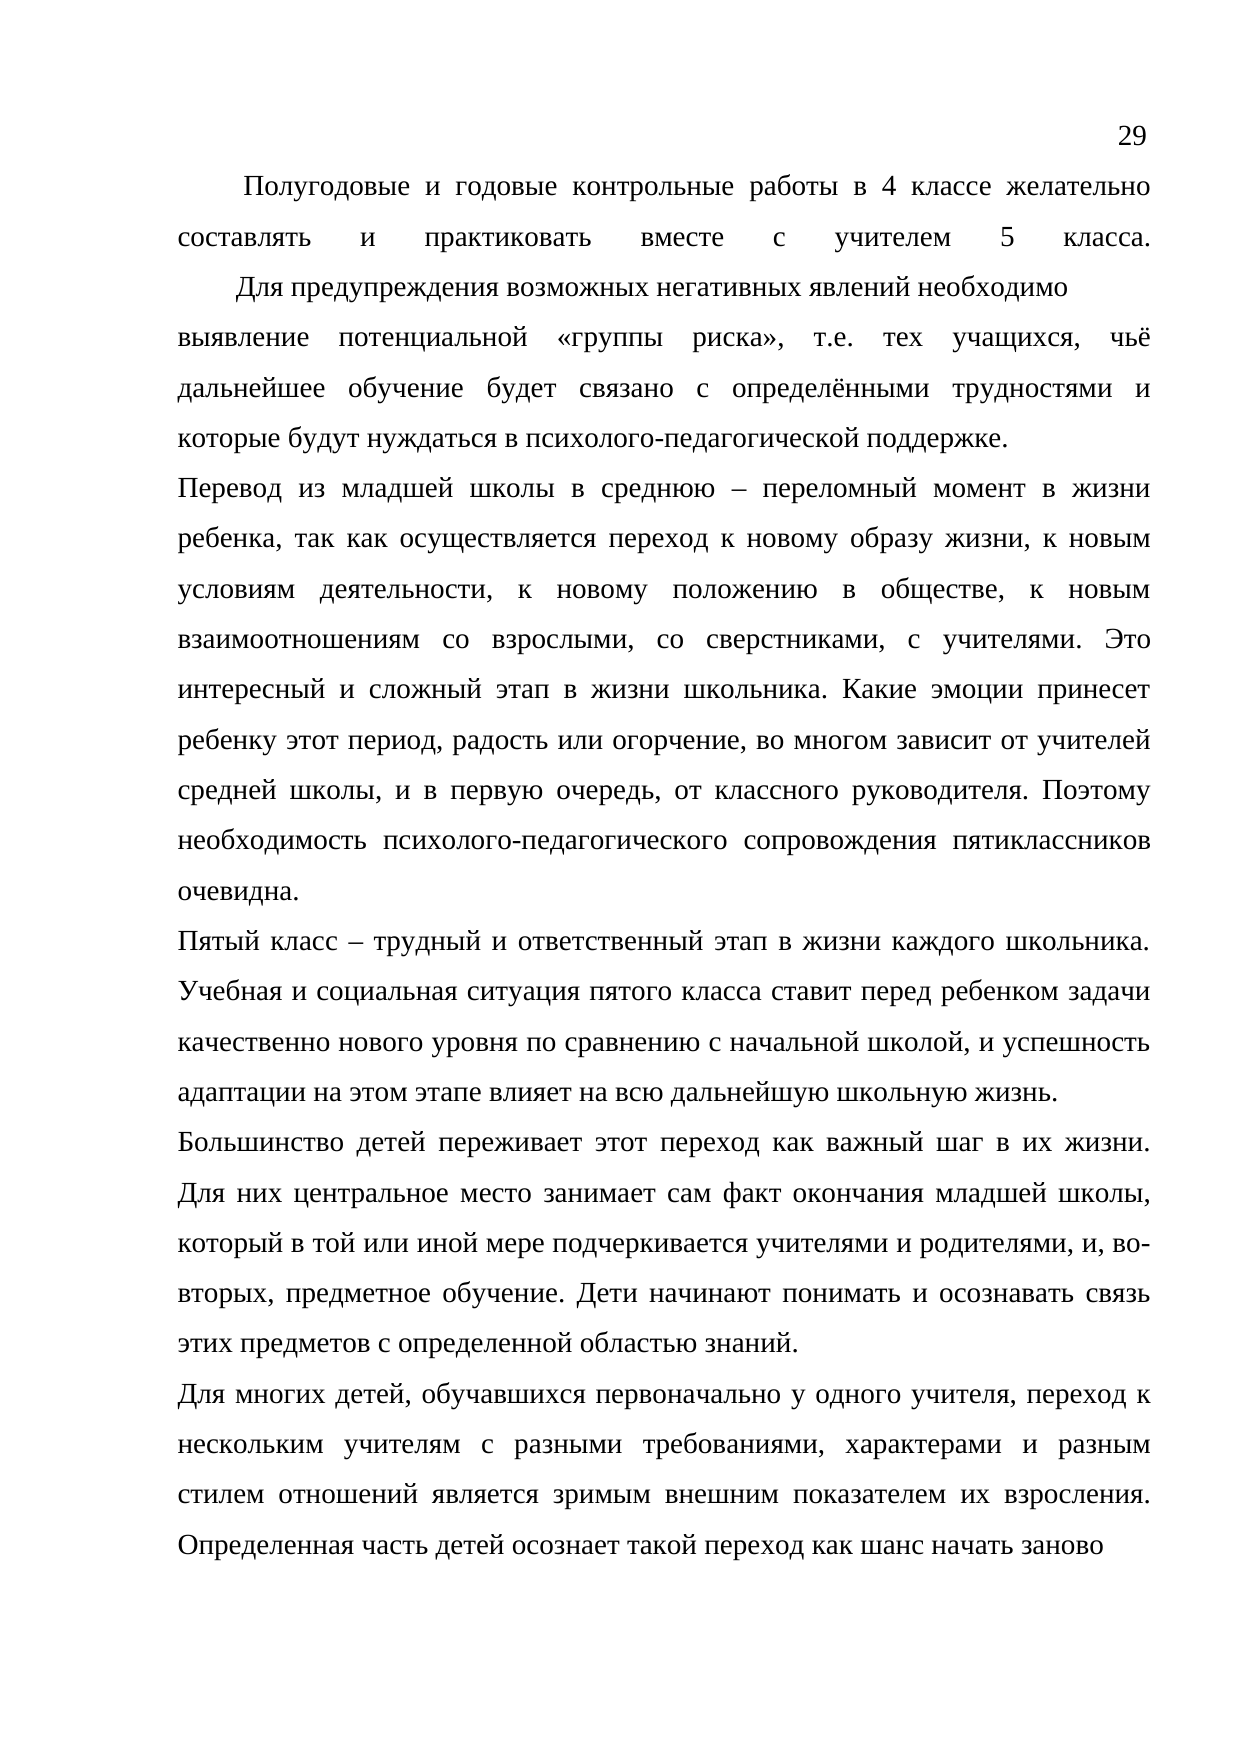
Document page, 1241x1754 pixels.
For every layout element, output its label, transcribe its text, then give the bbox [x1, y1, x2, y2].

text Перевод из младшей школы в среднюю – переломный момент в жизни ребенка, так как осуществляется переход к новому образу жизни, к новым условиям деятельности, к новому положению в обществе, к новым взаимоотношениям со взрослыми, со сверстниками, с учителями. Это интересный и сложный этап в жизни школьника. Какие эмоции принесет ребенку этот период, радость или огорчение, во многом зависит от учителей средней школы, и в первую очередь, от классного руководителя. Поэтому необходимость психолого-педагогического сопровождения пятиклассников очевидна. [177, 470, 1152, 906]
text 29 Полугодовые и годовые контрольные работы в 4 классе желательно составлять и практиковать вместе с учителем 5 класса. Для предупреждения возможных негативных явлений необходимо [177, 118, 1152, 303]
text выявление потенциальной «группы риска», т.е. тех учащихся, чьё дальнейшее обучение будет связано с определёнными трудностями и которые будут нуждаться в психолого-педагогической поддержке. [177, 319, 1152, 453]
text Для многих детей, обучавшихся первоначально у одного учителя, переход к нескольким учителям с разными требованиями, характерами и разным стилем отношений является зримым внешним показателем их взросления. Определенная часть детей осознает такой переход как шанс начать заново [177, 1376, 1152, 1560]
text Большинство детей переживает этот переход как важный шаг в их жизни. Для них центральное место занимает сам факт окончания младшей школы, который в той или иной мере подчеркивается учителями и родителями, и, во-вторых, предметное обучение. Дети начинают понимать и осознавать связь этих предметов с определенной областью знаний. [177, 1124, 1152, 1359]
text Пятый класс – трудный и ответственный этап в жизни каждого школьника. Учебная и социальная ситуация пятого класса ставит перед ребенком задачи качественно нового уровня по сравнению с начальной школой, и успешность адаптации на этом этапе влияет на всю дальнейшую школьную жизнь. [177, 923, 1152, 1108]
